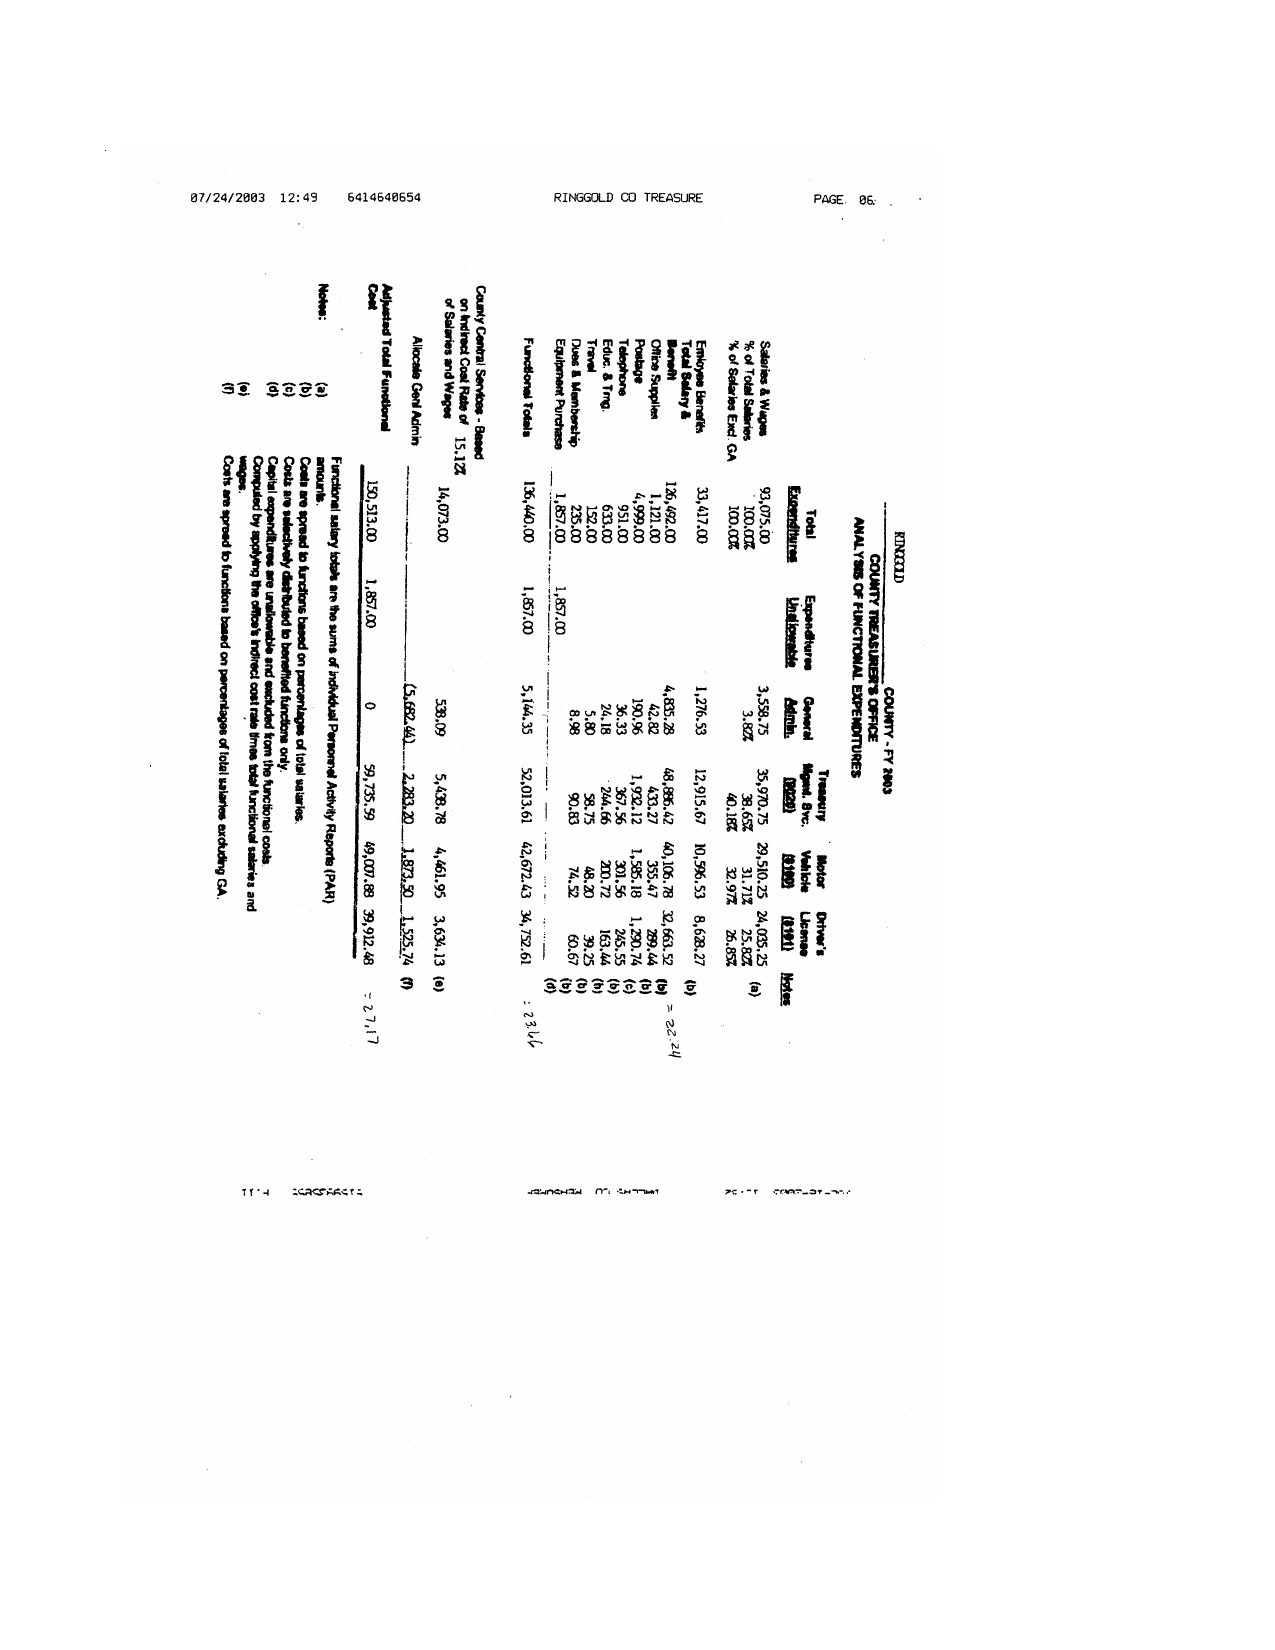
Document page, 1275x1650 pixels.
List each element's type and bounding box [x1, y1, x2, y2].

picture [120, 150, 940, 1499]
